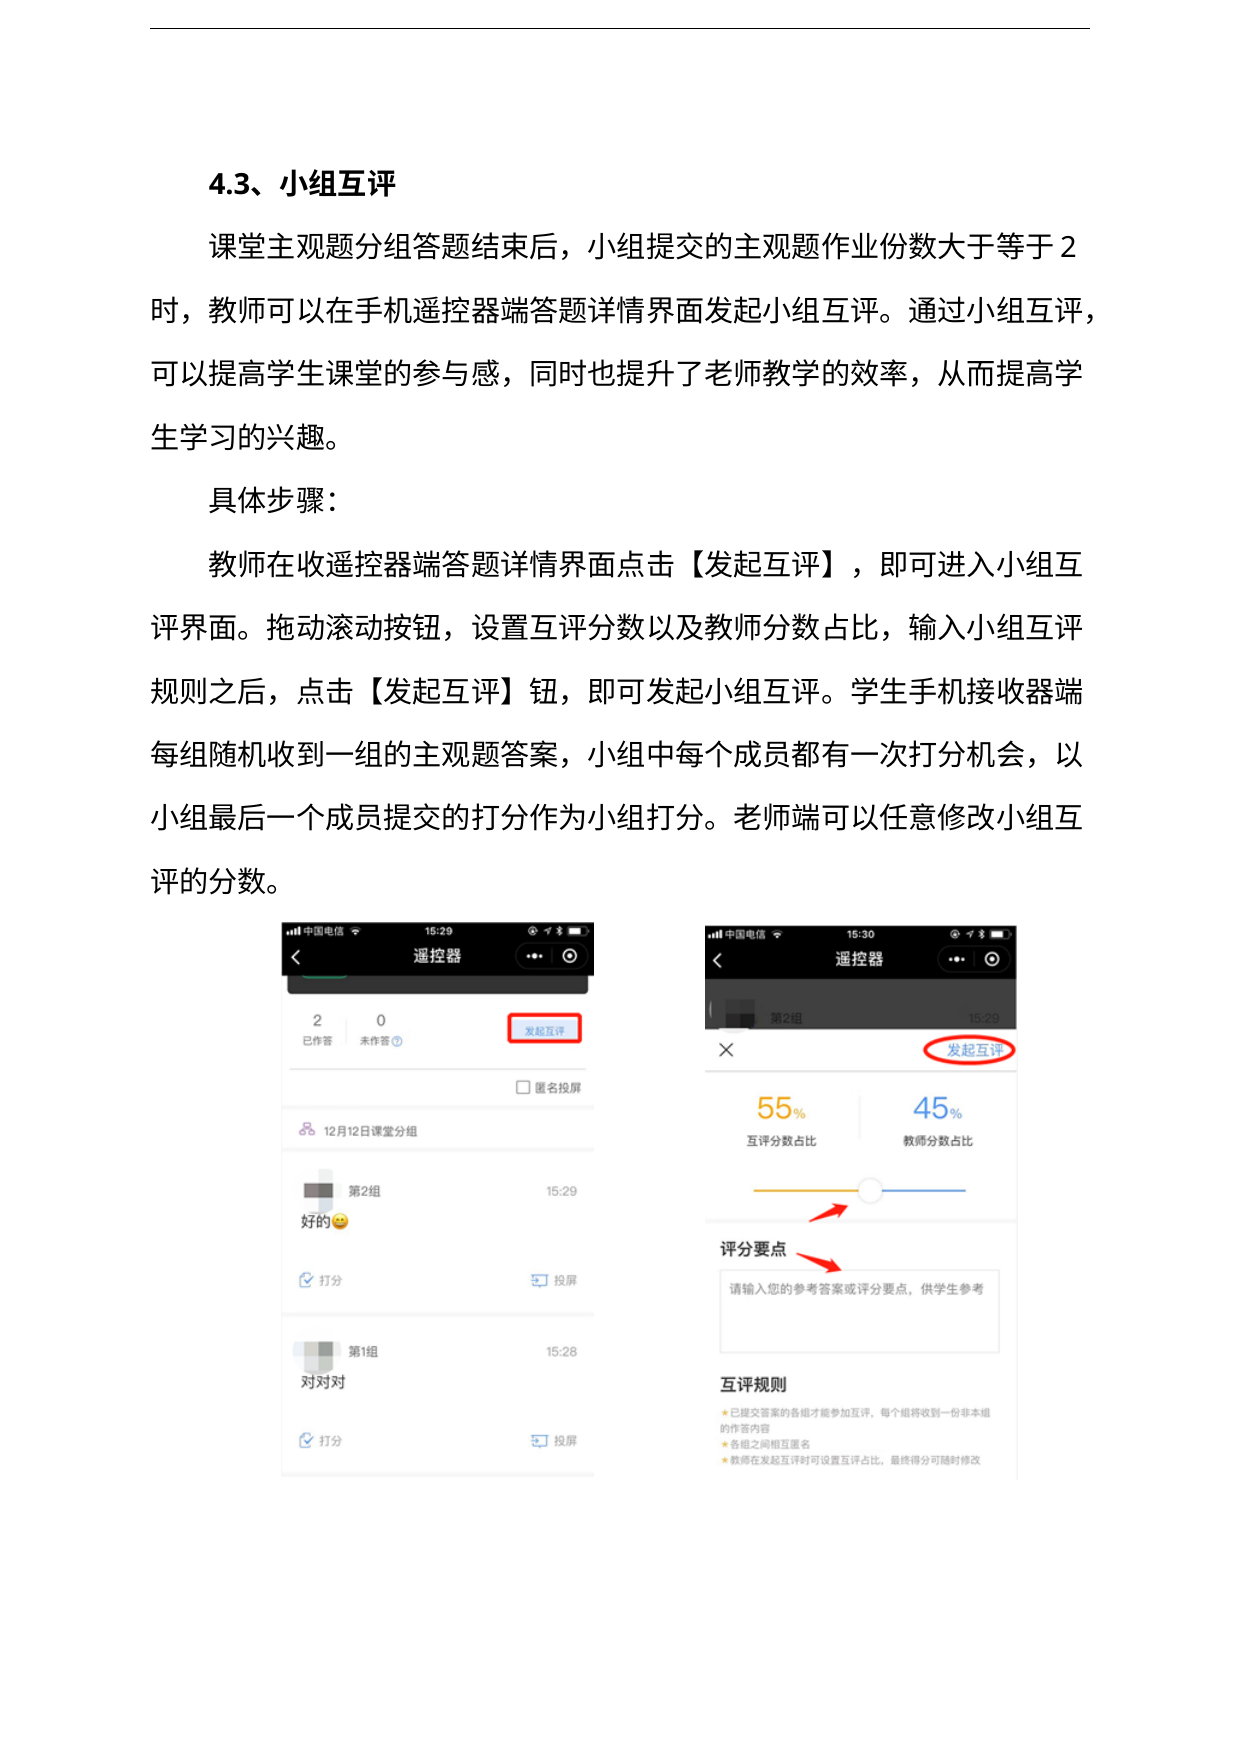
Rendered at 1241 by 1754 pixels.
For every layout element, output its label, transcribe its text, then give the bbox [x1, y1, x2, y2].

subtitle 4.3、小组互评 [150, 160, 1090, 203]
text 教师在收遥控器端答题详情界面点击【发起互评】，即可进入小组互评界面。拖动滚动按钮，设置互评分数以及教师分数占比，输入小组互评规则之后，点击【发起互评】钮，即可发起小组互评。学生手机接收器端每组随机收到一组的主观题答案，小组中每个成员都有一次打分机会，以小组最后一个成员提交的打分作为小组打分。老师端可以任意修改小组互评的分数。 [150, 541, 1090, 901]
picture [281, 921, 594, 1477]
picture [705, 925, 1018, 1480]
text 课堂主观题分组答题结束后，小组提交的主观题作业份数大于等于2时，教师可以在手机遥控器端答题详情界面发起小组互评。通过小组互评，可以提高学生课堂的参与感，同时也提升了老师教学的效率，从而提高学生学习的兴趣。 [150, 224, 1090, 457]
text 具体步骤： [150, 478, 1090, 520]
